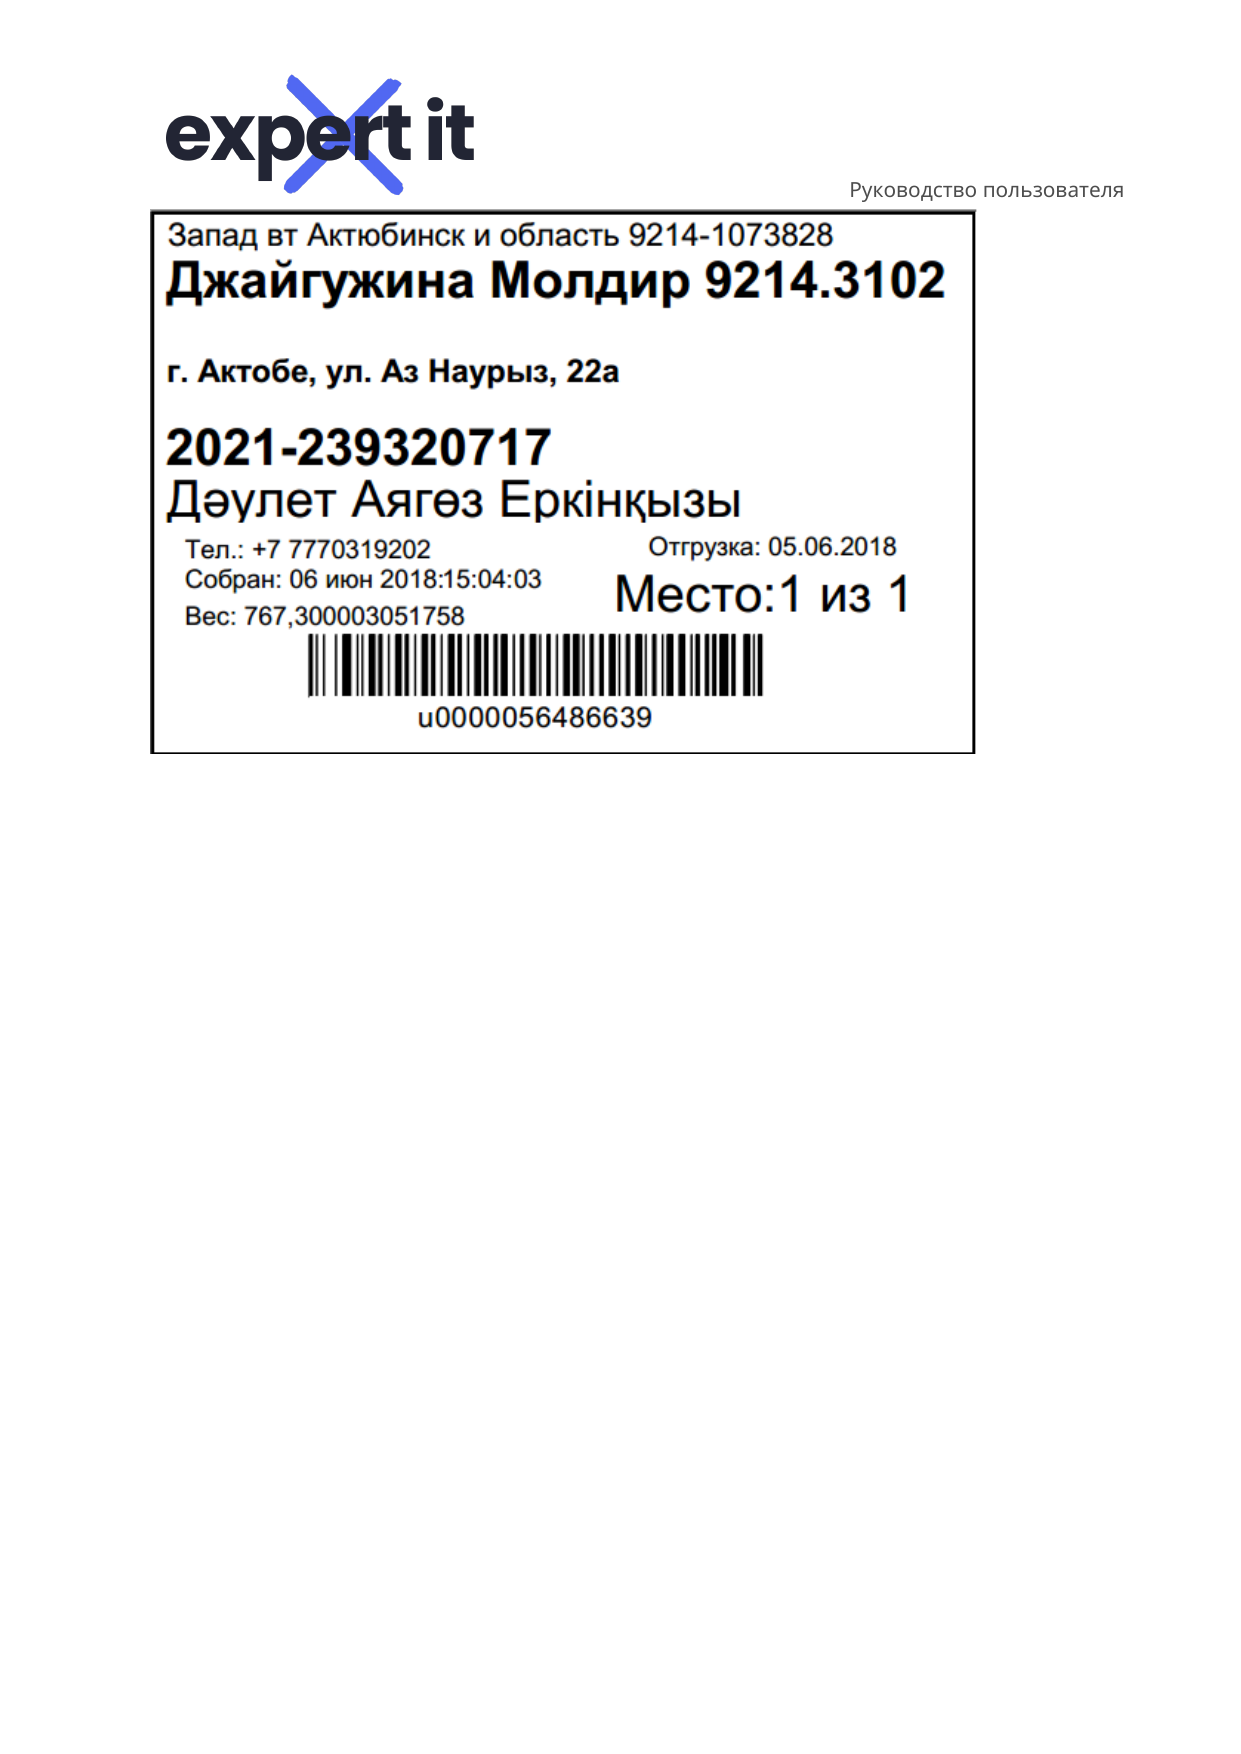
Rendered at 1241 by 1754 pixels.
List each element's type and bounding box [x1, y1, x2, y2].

picture [150, 209, 977, 754]
picture [166, 73, 485, 198]
